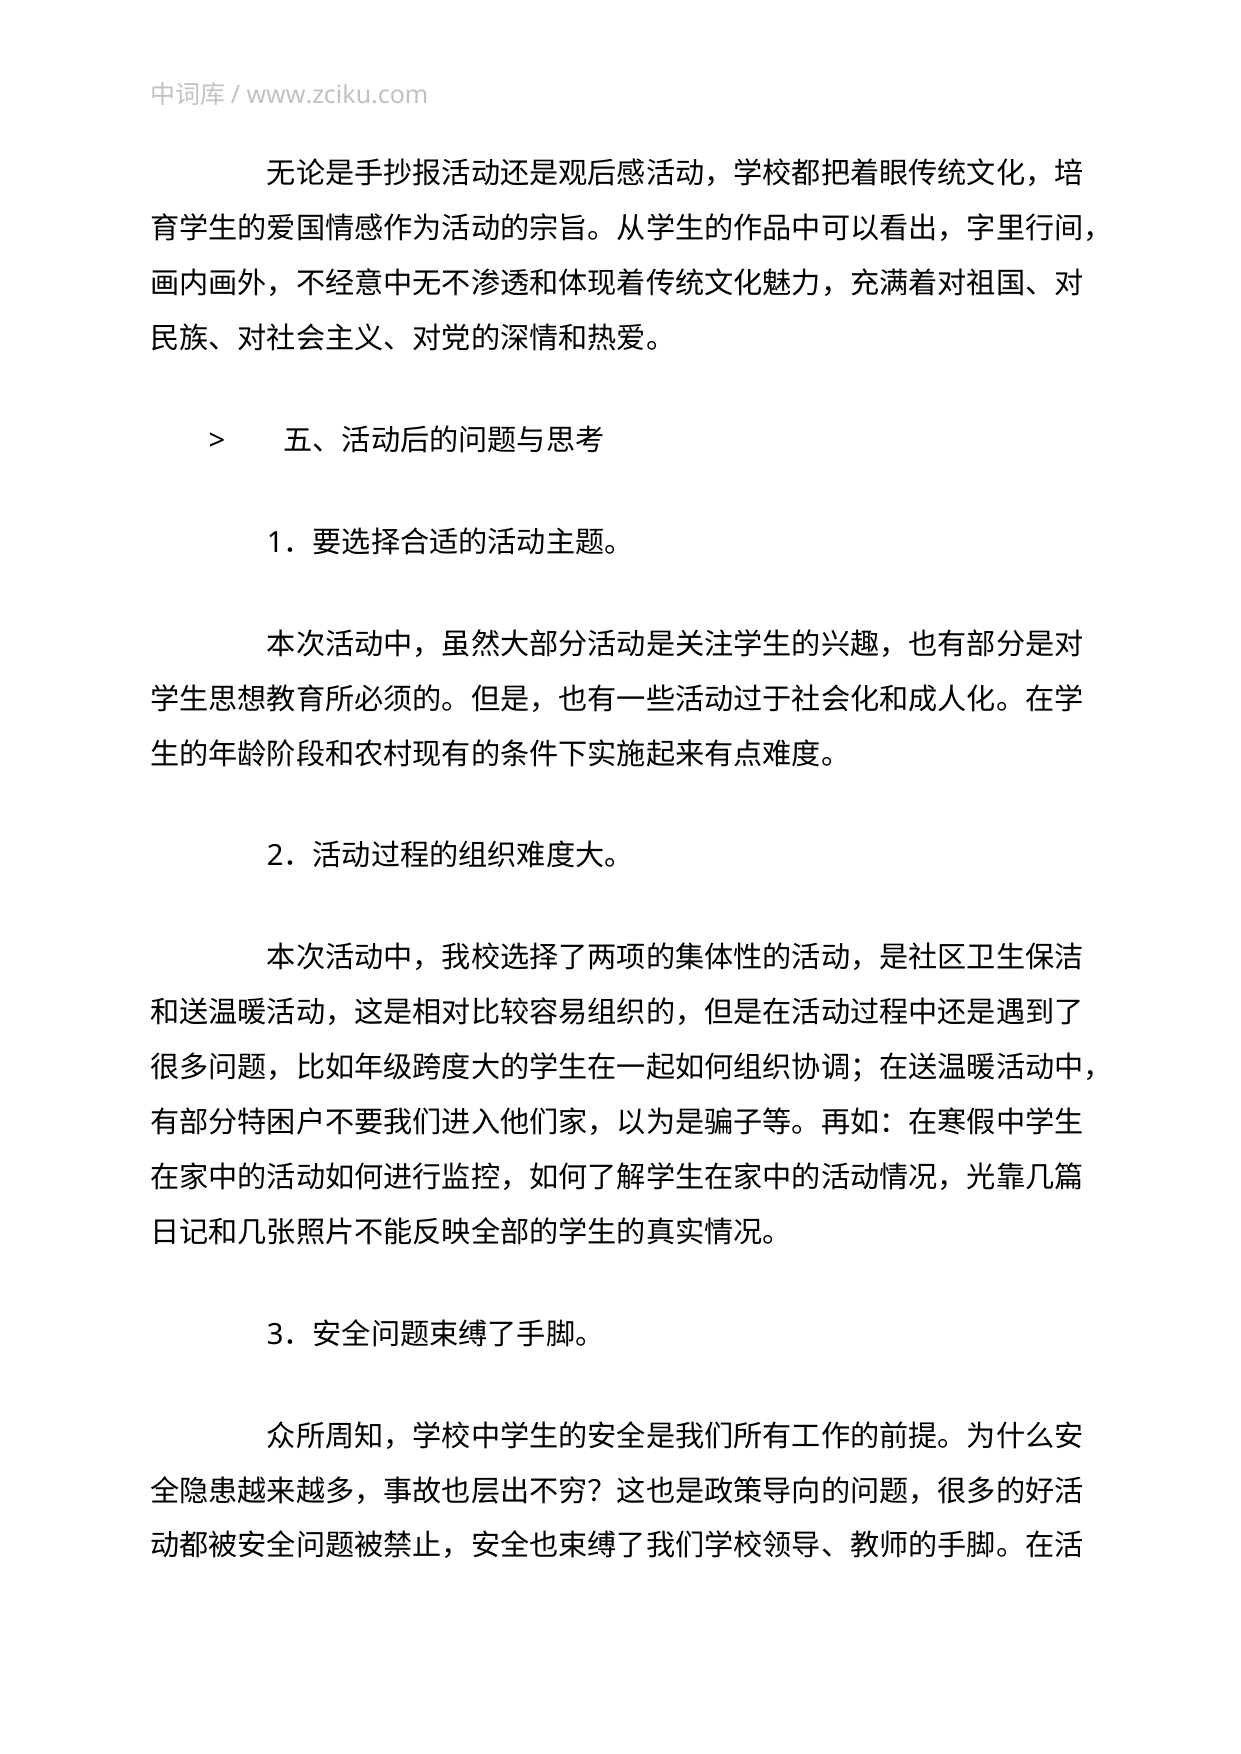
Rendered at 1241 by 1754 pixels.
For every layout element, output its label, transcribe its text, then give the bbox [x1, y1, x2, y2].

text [150, 1412, 1090, 1564]
text 3．安全问题束缚了手脚。 [150, 1310, 1090, 1353]
text 2．活动过程的组织难度大。 [150, 832, 1090, 874]
text > 五、活动后的问题与思考 [150, 416, 1090, 459]
text 本次活动中，虽然大部分活动是关注学生的兴趣，也有部分是对学生思想教育所必须的。但是，也有一些活动过于社会化和成人化。在学生的年龄阶段和农村现有的条件下实施起来有点难度。 [150, 620, 1090, 772]
text 本次活动中，我校选择了两项的集体性的活动，是社区卫生保洁和送温暖活动，这是相对比较容易组织的，但是在活动过程中还是遇到了很多问题，比如年级跨度大的学生在一起如何组织协调；在送温暖活动中，有部分特困户不要我们进入他们家，以为是骗子等。再如：在寒假中学生在家中的活动如何进行监控，如何了解学生在家中的活动情况，光靠几篇日记和几张照片不能反映全部的学生的真实情况。 [150, 934, 1090, 1251]
text 无论是手抄报活动还是观后感活动，学校都把着眼传统文化，培育学生的爱国情感作为活动的宗旨。从学生的作品中可以看出，字里行间，画内画外，不经意中无不渗透和体现着传统文化魅力，充满着对祖国、对民族、对社会主义、对党的深情和热爱。 [150, 150, 1090, 357]
text 1．要选择合适的活动主题。 [150, 518, 1090, 561]
